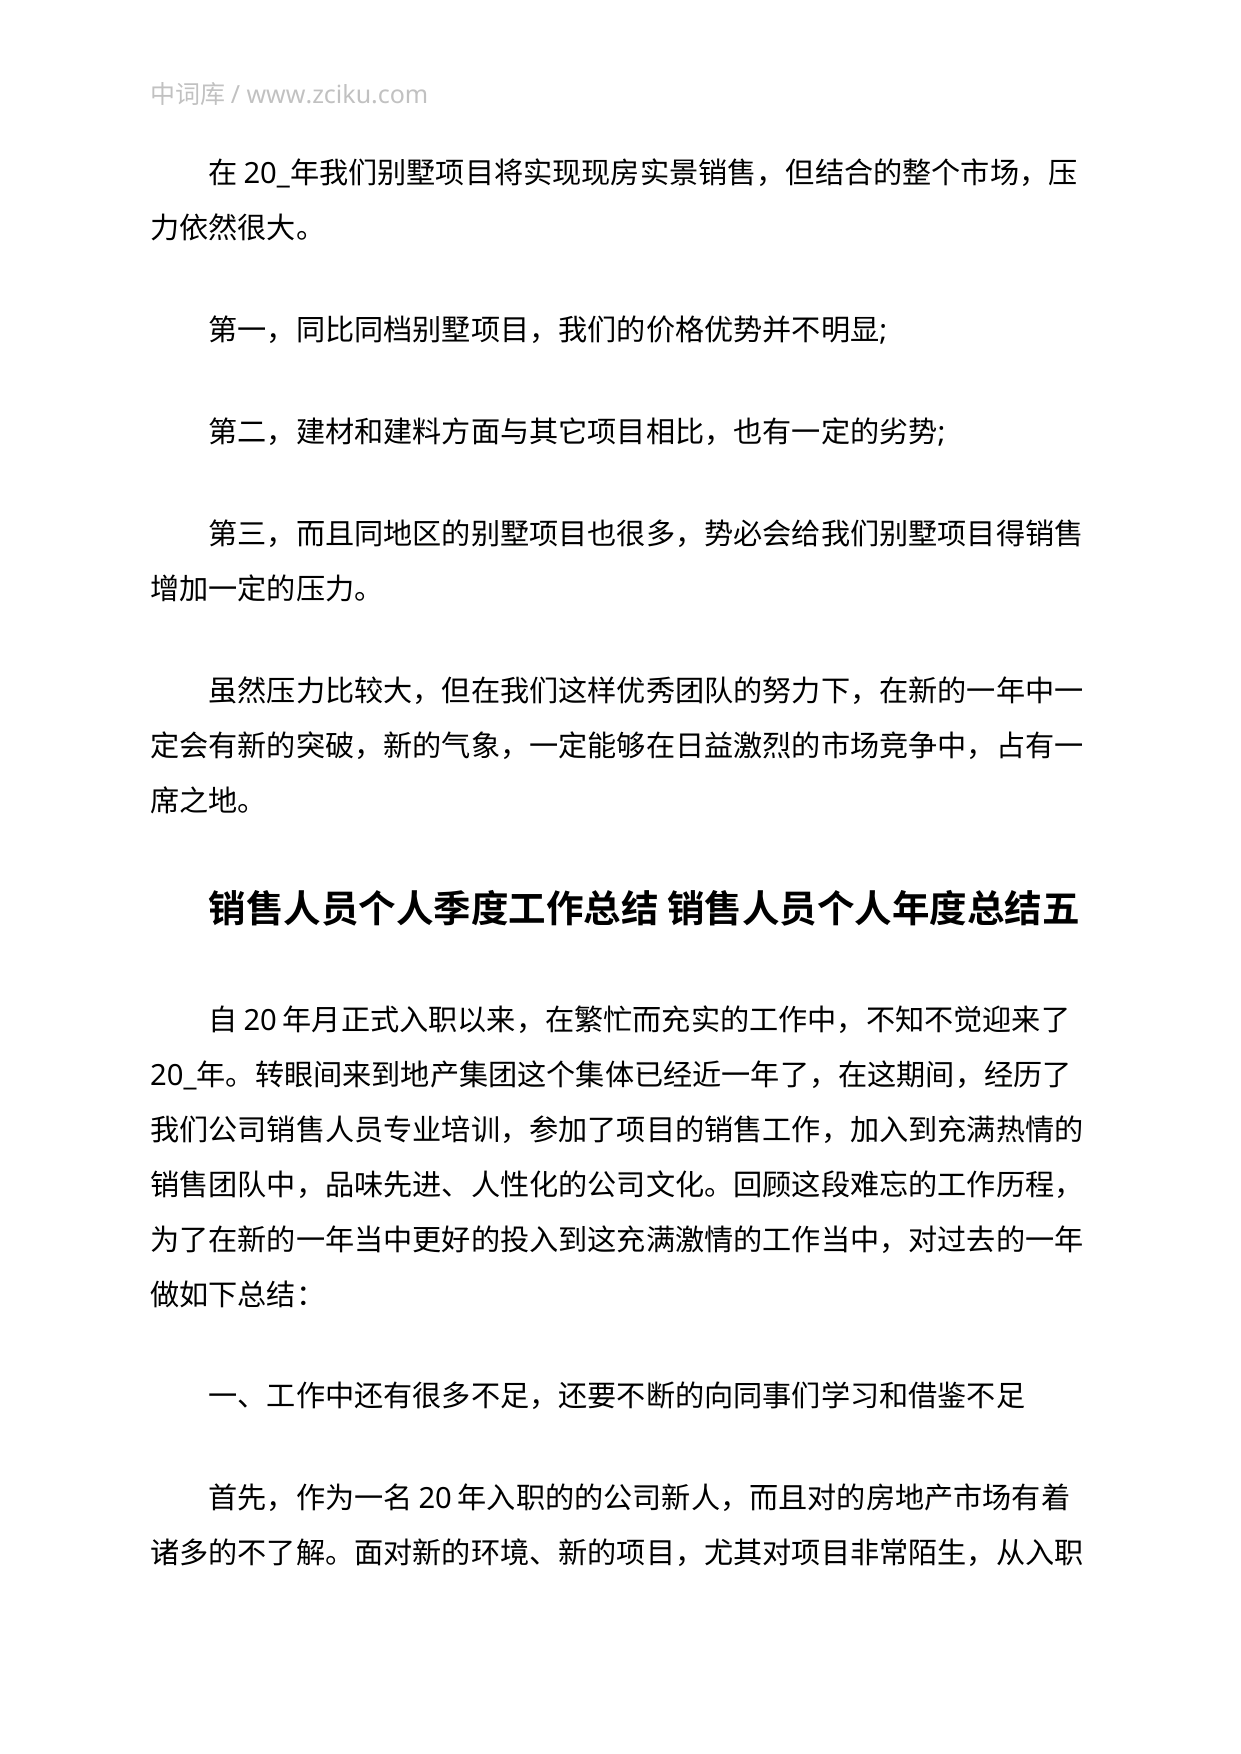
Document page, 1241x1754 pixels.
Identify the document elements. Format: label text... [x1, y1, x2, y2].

text 在20_年我们别墅项目将实现现房实景销售，但结合的整个市场，压力依然很大。 [150, 150, 1090, 247]
text 一、工作中还有很多不足，还要不断的向同事们学习和借鉴不足 [150, 1373, 1090, 1415]
text 销售人员个人季度工作总结 销售人员个人年度总结五 [150, 879, 1090, 933]
text 自20年月正式入职以来，在繁忙而充实的工作中，不知不觉迎来了20_年。转眼间来到地产集团这个集体已经近一年了，在这期间，经历了我们公司销售人员专业培训，参加了项目的销售工作，加入到充满热情的销售团队中，品味先进、人性化的公司文化。回顾这段难忘的工作历程，为了在新的一年当中更好的投入到这充满激情的工作当中，对过去的一年做如下总结： [150, 996, 1090, 1313]
text 第三，而且同地区的别墅项目也很多，势必会给我们别墅项目得销售增加一定的压力。 [150, 511, 1090, 608]
text 第二，建材和建料方面与其它项目相比，也有一定的劣势; [150, 409, 1090, 451]
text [150, 1474, 1090, 1572]
text 虽然压力比较大，但在我们这样优秀团队的努力下，在新的一年中一定会有新的突破，新的气象，一定能够在日益激烈的市场竞争中，占有一席之地。 [150, 667, 1090, 819]
text 第一，同比同档别墅项目，我们的价格优势并不明显; [150, 307, 1090, 349]
